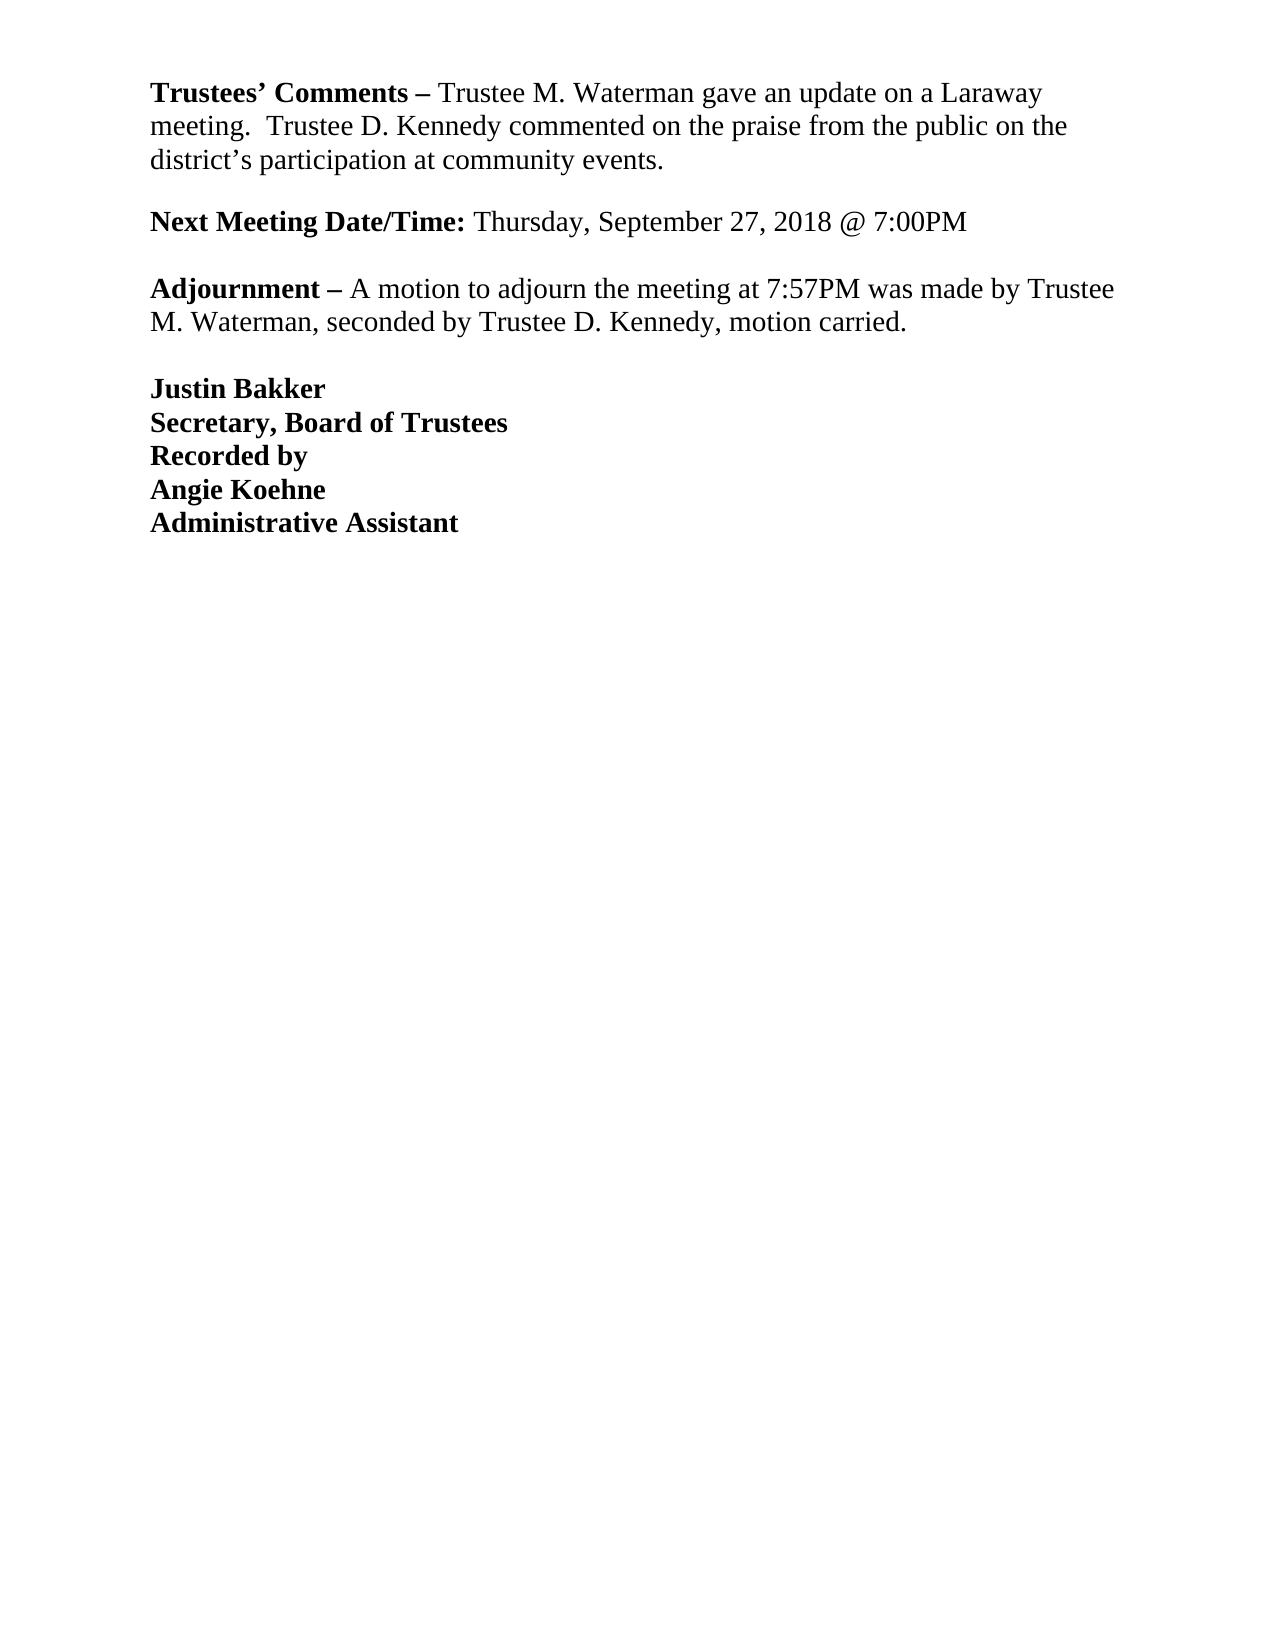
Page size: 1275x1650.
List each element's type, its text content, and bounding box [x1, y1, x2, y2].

text Administrative Assistant [150, 506, 1125, 539]
text Secretary, Board of Trustees [150, 405, 1125, 438]
text Next Meeting Date/Time: Thursday, September 27, 2018 @ 7:00PM [150, 204, 1125, 237]
text Justin Bakker [150, 371, 1125, 405]
text Trustees’ Comments – Trustee M. Waterman gave an update on a Laraway meeting. Trustee D. Kennedy commented on the praise from the public on the district’s participation at community events. [150, 75, 1125, 176]
text Angie Koehne [150, 472, 1125, 506]
text Adjournment – A motion to adjourn the meeting at 7:57PM was made by Trustee M. Waterman, seconded by Trustee D. Kennedy, motion carried. [150, 271, 1125, 338]
text Recorded by [150, 438, 1125, 472]
